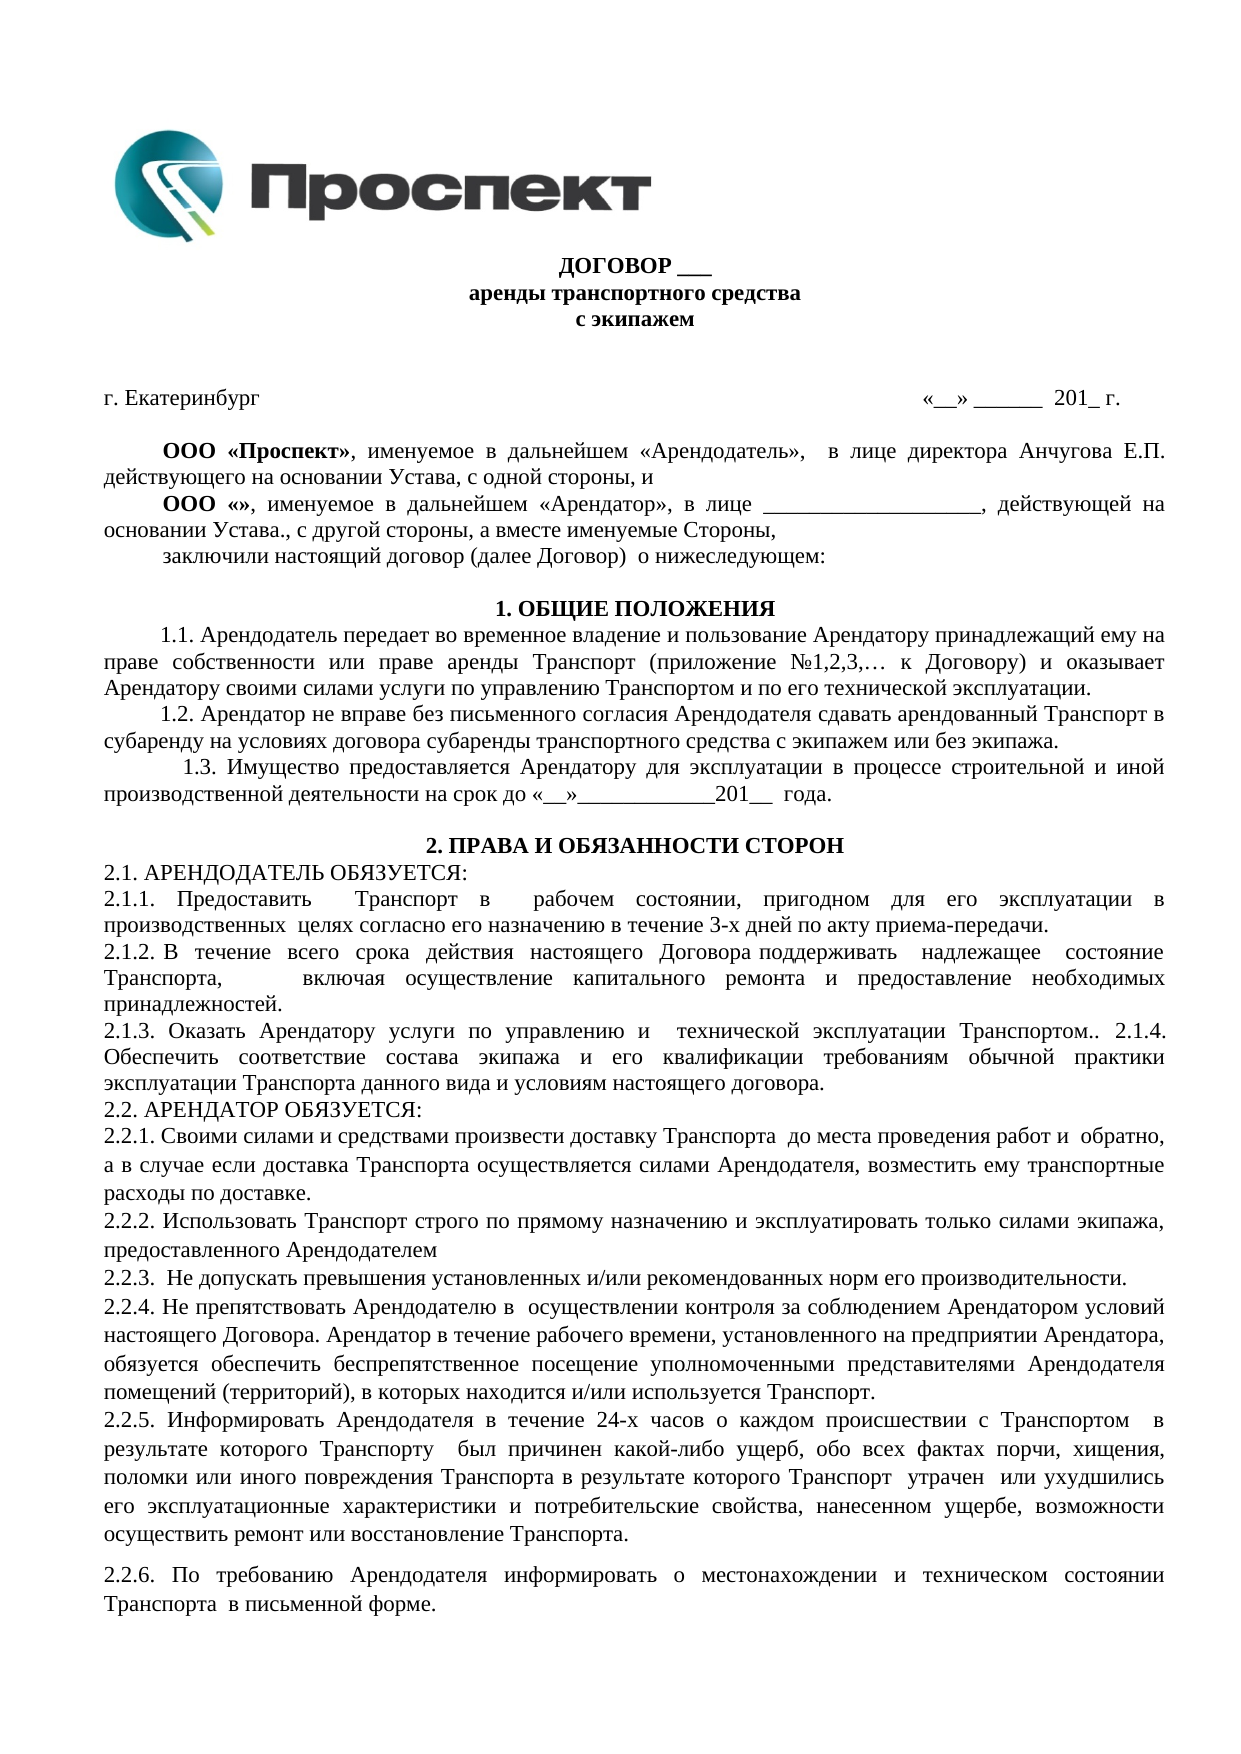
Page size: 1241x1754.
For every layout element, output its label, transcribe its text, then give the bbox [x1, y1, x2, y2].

text 2.2.2. Использовать Транспорт строго по прямому назначению и эксплуатировать только силами экипажа, предоставленного Арендодателем [103, 1207, 1167, 1262]
picture [103, 118, 660, 253]
text аренды транспортного средства [103, 279, 1167, 305]
text 2.1.2. В течение всего срока действия настоящего Договора поддерживать надлежащее состояние Транспорта, включая осуществление капитального ремонта и предоставление необходимых принадлежностей. [103, 938, 1167, 1017]
text 2.1. Арендодатель обязуется: [103, 859, 1167, 885]
text г. Екатеринбург «__» ______ 201_ г. [103, 384, 1167, 411]
text ДОГОВОР ___ [103, 252, 1167, 279]
text 1.1. Арендодатель передает во временное владение и пользование Арендатору принадлежащий ему на праве собственности или праве аренды Транспорт (приложение №1,2,3,… к Договору) и оказывает Арендатору своими силами услуги по управлению Транспортом и по его технической эксплуатации. [103, 621, 1167, 701]
text с экипажем [103, 305, 1167, 332]
text заключили настоящий договор (далее Договор) о нижеследующем: [103, 542, 1167, 569]
text 2.2.6. По требованию Арендодателя информировать о местонахождении и техническом состоянии Транспорта в письменной форме. [103, 1561, 1167, 1616]
text 2. ПРАВА И ОБЯЗАННОСТИ СТОРОН [103, 832, 1167, 859]
text 2.1.3. Оказать Арендатору услуги по управлению и технической эксплуатации Транспортом.. 2.1.4. Обеспечить соответствие состава экипажа и его квалификации требованиям обычной практики эксплуатации Транспорта данного вида и условиям настоящего договора. [103, 1017, 1167, 1096]
text 1.3. Имущество предоставляется Арендатору для эксплуатации в процессе строительной и иной производственной деятельности на срок до «__»____________201__ года. [103, 753, 1167, 806]
text 2.1.1. Предоставить Транспорт в рабочем состоянии, пригодном для его эксплуатации в производственных целях согласно его назначению в течение 3-х дней по акту приема-передачи. [103, 885, 1167, 938]
text ООО «Проспект», именуемое в дальнейшем «Арендодатель», в лице директора Анчугова Е.П. действующего на основании Устава, с одной стороны, и [103, 437, 1167, 490]
text 2.2.3. Не допускать превышения установленных и/или рекомендованных норм его производительности. [103, 1264, 1167, 1291]
text 1. ОБЩИЕ ПОЛОЖЕНИЯ [103, 595, 1167, 621]
text 1.2. Арендатор не вправе без письменного согласия Арендодателя сдавать арендованный Транспорт в субаренду на условиях договора субаренды транспортного средства с экипажем или без экипажа. [103, 701, 1167, 753]
text 2.2. Арендатор обязуется: [103, 1096, 1167, 1122]
text 2.2.5. Информировать Арендодателя в течение 24-х часов о каждом происшествии с Транспортом в результате которого Транспорту был причинен какой-либо ущерб, обо всех фактах порчи, хищения, поломки или иного повреждения Транспорта в результате которого Транспорт утрачен или ухудшились его эксплуатационные характеристики и потребительские свойства, нанесенном ущербе, возможности осуществить ремонт или восстановление Транспорта. [103, 1407, 1167, 1547]
text 2.2.1. Своими силами и средствами произвести доставку Транспорта до места проведения работ и обратно, а в случае если доставка Транспорта осуществляется силами Арендодателя, возместить ему транспортные расходы по доставке. [103, 1122, 1167, 1205]
text ООО «», именуемое в дальнейшем «Арендатор», в лице ___________________, действующей на основании Устава., с другой стороны, а вместе именуемые Стороны, [103, 490, 1167, 542]
text 2.2.4. Не препятствовать Арендодателю в осуществлении контроля за соблюдением Арендатором условий настоящего Договора. Арендатор в течение рабочего времени, установленного на предприятии Арендатора, обязуется обеспечить беспрепятственное посещение уполномоченными представителями Арендодателя помещений (территорий), в которых находится и/или используется Транспорт. [103, 1293, 1167, 1404]
